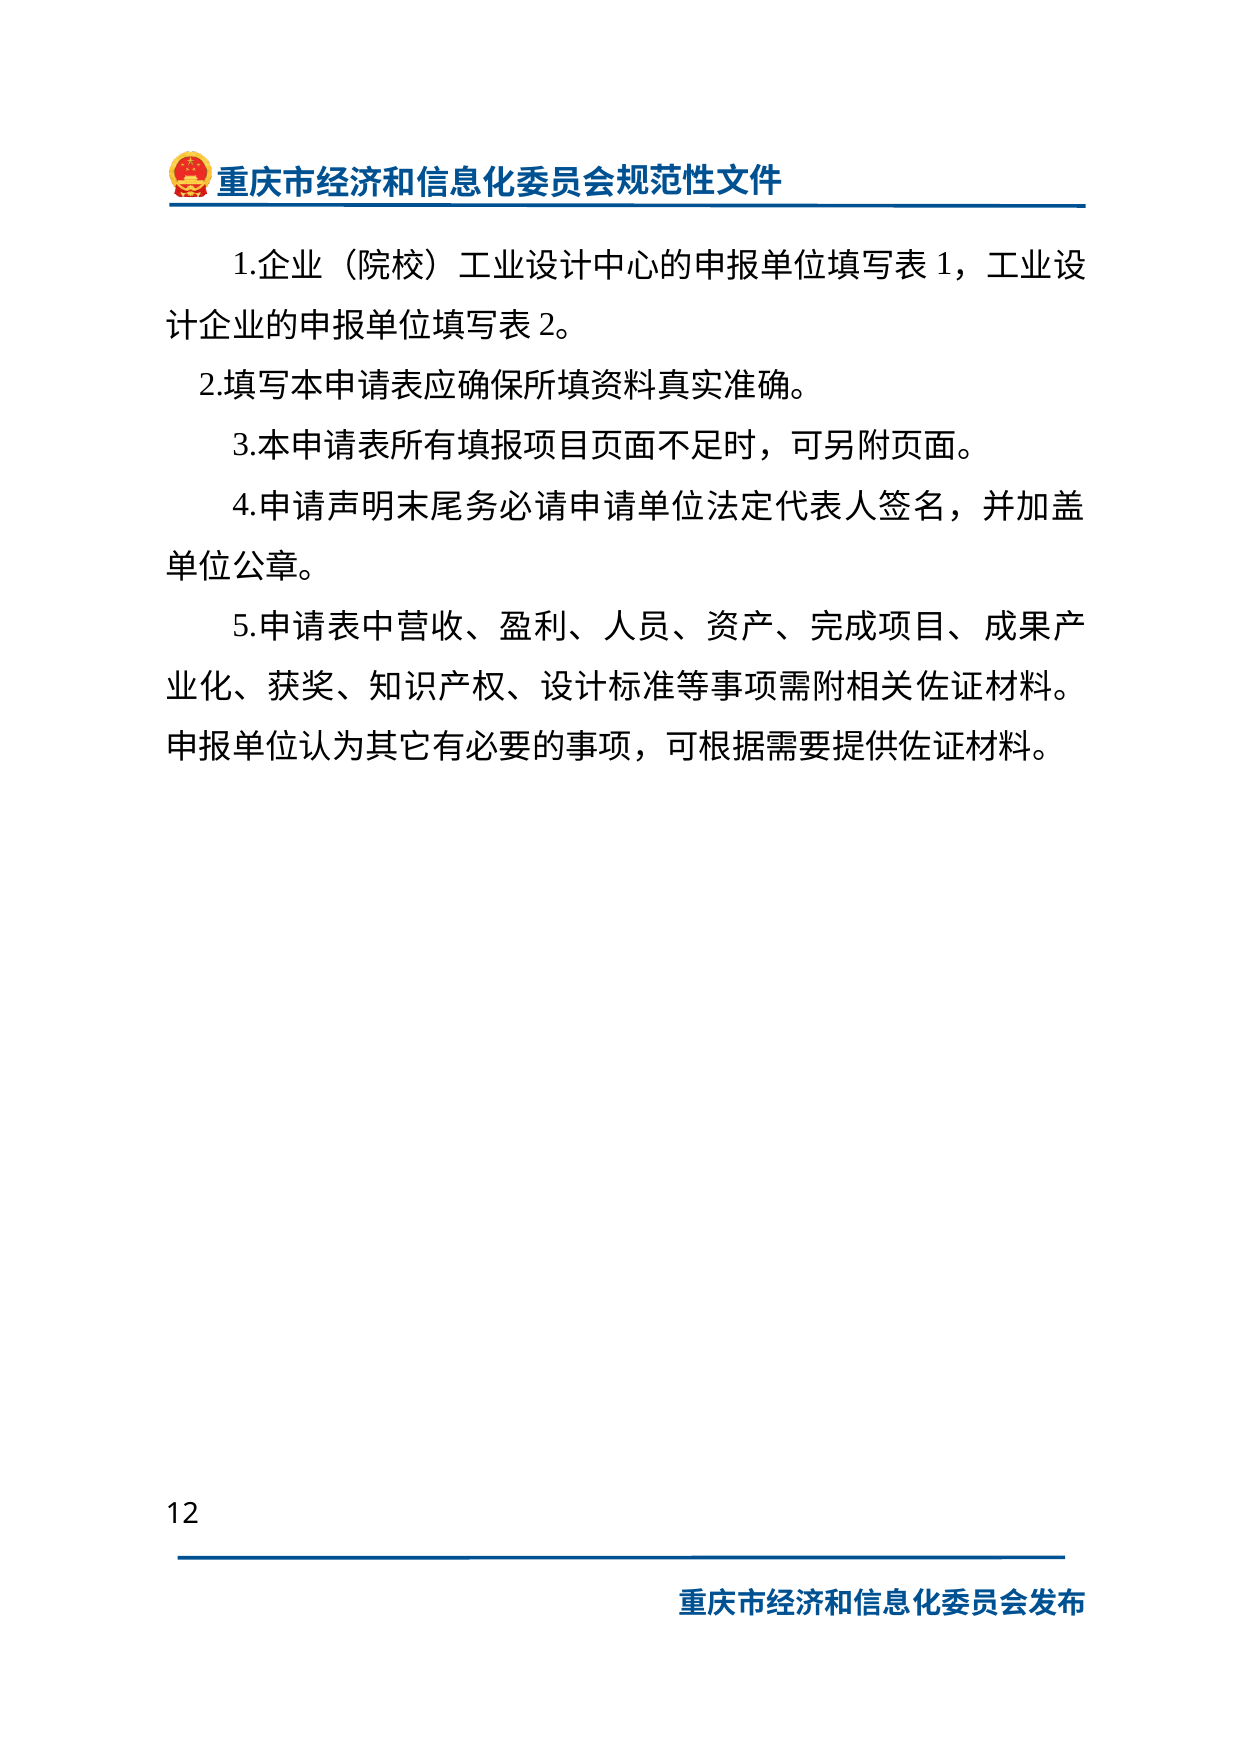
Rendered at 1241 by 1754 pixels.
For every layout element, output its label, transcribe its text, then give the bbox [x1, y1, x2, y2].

text 5.申请表中营收、盈利、人员、资产、完成项目、成果产业化、获奖、知识产权、设计标准等事项需附相关佐证材料。申报单位认为其它有必要的事项，可根据需要提供佐证材料。 [165, 588, 1087, 768]
text 4.申请声明末尾务必请申请单位法定代表人签名，并加盖单位公章。 [165, 467, 1087, 588]
text 2.填写本申请表应确保所填资料真实准确。 [165, 347, 1087, 407]
picture [165, 149, 216, 201]
text 3.本申请表所有填报项目页面不足时，可另附页面。 [165, 407, 1087, 467]
list 企业（院校）工业设计中心的申报单位填写表1，工业设计企业的申报单位填写表2。 [165, 227, 1087, 347]
